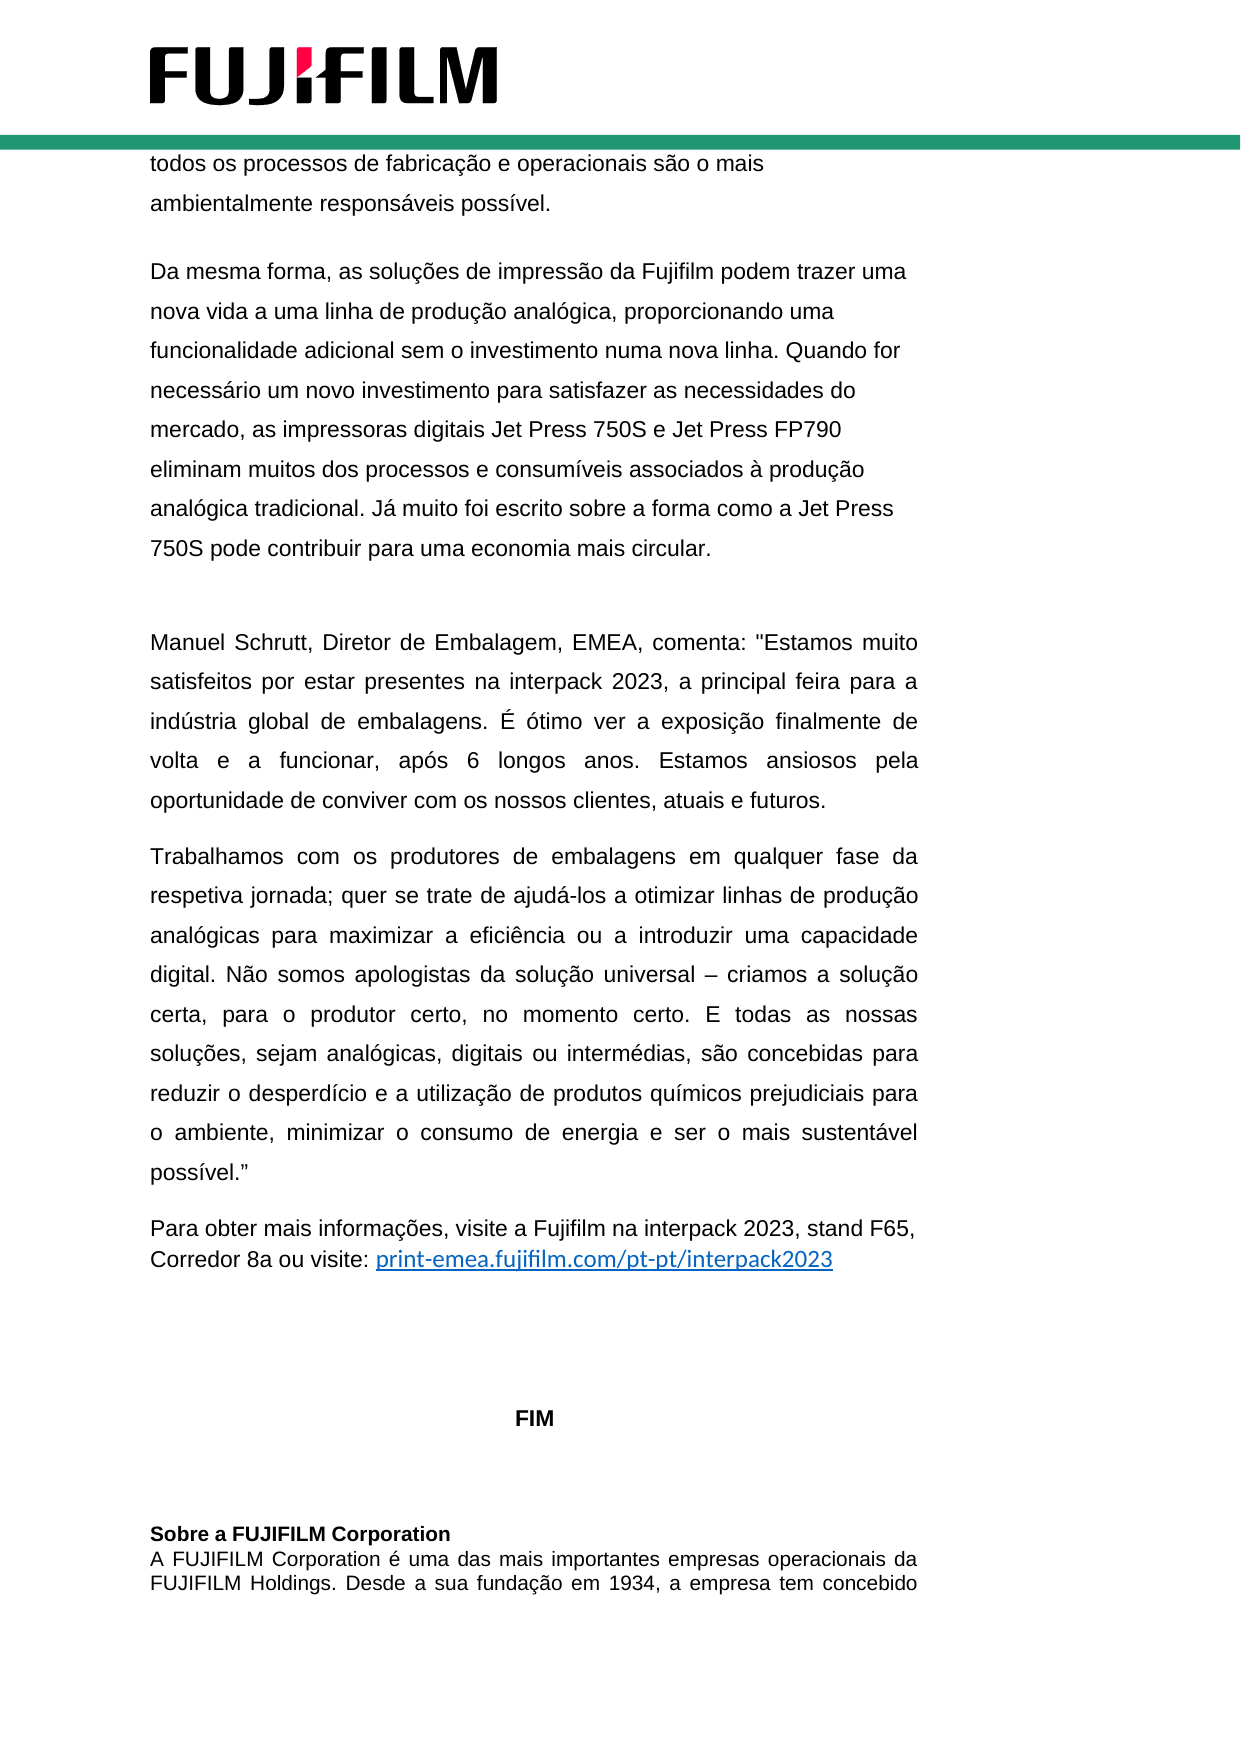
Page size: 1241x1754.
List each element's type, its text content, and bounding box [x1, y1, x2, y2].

text Sobre a FUJIFILM Corporation [150, 1518, 919, 1546]
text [150, 150, 919, 216]
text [150, 1546, 919, 1594]
text Para obter mais informações, visite a Fujifilm na interpack 2023, stand F65, Corredor 8a ou visite: print-emea.fujifilm.com/pt-pt/interpack2023 [150, 1215, 919, 1274]
text Da mesma forma, as soluções de impressão da Fujifilm podem trazer uma nova vida a uma linha de produção analógica, proporcionando uma funcionalidade adicional sem o investimento numa nova linha. Quando for necessário um novo investimento para satisfazer as necessidades do mercado, as impressoras digitais Jet Press 750S e Jet Press FP790 eliminam muitos dos processos e consumíveis associados à produção analógica tradicional. Já muito foi escrito sobre a forma como a Jet Press 750S pode contribuir para uma economia mais circular. [150, 258, 919, 561]
text Trabalhamos com os produtores de embalagens em qualquer fase da respetiva jornada; quer se trate de ajudá-los a otimizar linhas de produção analógicas para maximizar a eficiência ou a introduzir uma capacidade digital. Não somos apologistas da solução universal – criamos a solução certa, para o produtor certo, no momento certo. E todas as nossas soluções, sejam analógicas, digitais ou intermédias, são concebidas para reduzir o desperdício e a utilização de produtos químicos prejudiciais para o ambiente, minimizar o consumo de energia e ser o mais sustentável possível.” [150, 843, 919, 1185]
text FIM [150, 1405, 919, 1432]
text Manuel Schrutt, Diretor de Embalagem, EMEA, comenta: "Estamos muito satisfeitos por estar presentes na interpack 2023, a principal feira para a indústria global de embalagens. É ótimo ver a exposição finalmente de volta e a funcionar, após 6 longos anos. Estamos ansiosos pela oportunidade de conviver com os nossos clientes, atuais e futuros. [150, 629, 919, 813]
